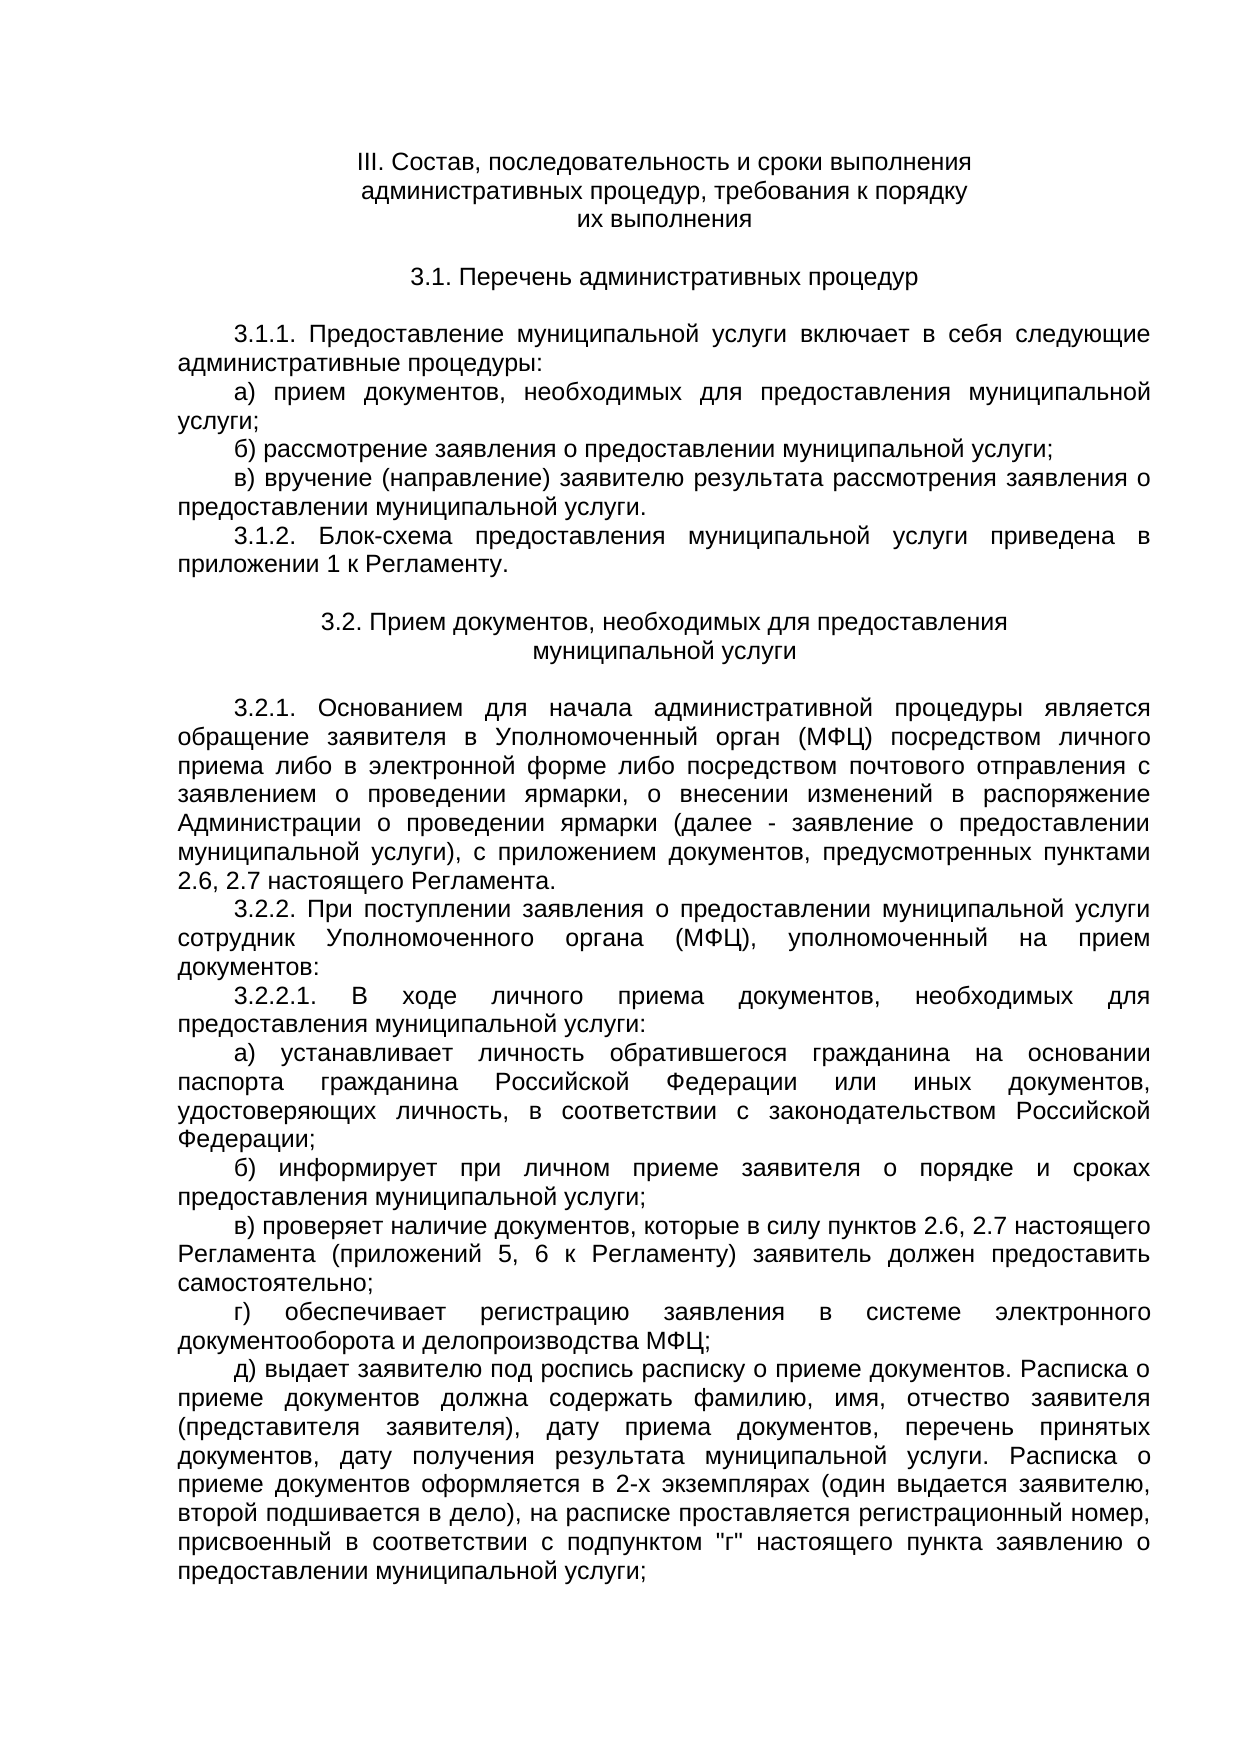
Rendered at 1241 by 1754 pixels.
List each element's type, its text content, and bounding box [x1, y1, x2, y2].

text административных процедур, требования к порядку [177, 176, 1152, 204]
text 3.1. Перечень административных процедур [177, 262, 1152, 291]
text г) обеспечивает регистрацию заявления в системе электронного документооборота и делопроизводства МФЦ; [177, 1297, 1152, 1354]
text 3.2.2.1. В ходе личного приема документов, необходимых для предоставления муниципальной услуги: [177, 981, 1152, 1038]
text б) информирует при личном приеме заявителя о порядке и сроках предоставления муниципальной услуги; [177, 1153, 1152, 1211]
text 3.1.2. Блок-схема предоставления муниципальной услуги приведена в приложении 1 к Регламенту. [177, 521, 1152, 578]
text 3.2.2. При поступлении заявления о предоставлении муниципальной услуги сотрудник Уполномоченного органа (МФЦ), уполномоченный на прием документов: [177, 894, 1152, 981]
text 3.2.1. Основанием для начала административной процедуры является обращение заявителя в Уполномоченный орган (МФЦ) посредством личного приема либо в электронной форме либо посредством почтового отправления с заявлением о проведении ярмарки, о внесении изменений в распоряжение Администрации о проведении ярмарки (далее - заявление о предоставлении муниципальной услуги), с приложением документов, предусмотренных пунктами 2.6, 2.7 настоящего Регламента. [177, 693, 1152, 894]
text муниципальной услуги [177, 636, 1152, 664]
text а) прием документов, необходимых для предоставления муниципальной услуги; [177, 377, 1152, 434]
text в) проверяет наличие документов, которые в силу пунктов 2.6, 2.7 настоящего Регламента (приложений 5, 6 к Регламенту) заявитель должен предоставить самостоятельно; [177, 1211, 1152, 1297]
text 3.1.1. Предоставление муниципальной услуги включает в себя следующие административные процедуры: [177, 319, 1152, 377]
text д) выдает заявителю под роспись расписку о приеме документов. Расписка о приеме документов должна содержать фамилию, имя, отчество заявителя (представителя заявителя), дату приема документов, перечень принятых документов, дату получения результата муниципальной услуги. Расписка о приеме документов оформляется в 2-х экземплярах (один выдается заявителю, второй подшивается в дело), на расписке проставляется регистрационный номер, присвоенный в соответствии с подпунктом "г" настоящего пункта заявлению о предоставлении муниципальной услуги; [177, 1354, 1152, 1584]
text а) устанавливает личность обратившегося гражданина на основании паспорта гражданина Российской Федерации или иных документов, удостоверяющих личность, в соответствии с законодательством Российской Федерации; [177, 1038, 1152, 1153]
text III. Состав, последовательность и сроки выполнения [177, 147, 1152, 176]
text 3.2. Прием документов, необходимых для предоставления [177, 607, 1152, 636]
text в) вручение (направление) заявителю результата рассмотрения заявления о предоставлении муниципальной услуги. [177, 463, 1152, 521]
text б) рассмотрение заявления о предоставлении муниципальной услуги; [177, 434, 1152, 463]
text их выполнения [177, 204, 1152, 233]
